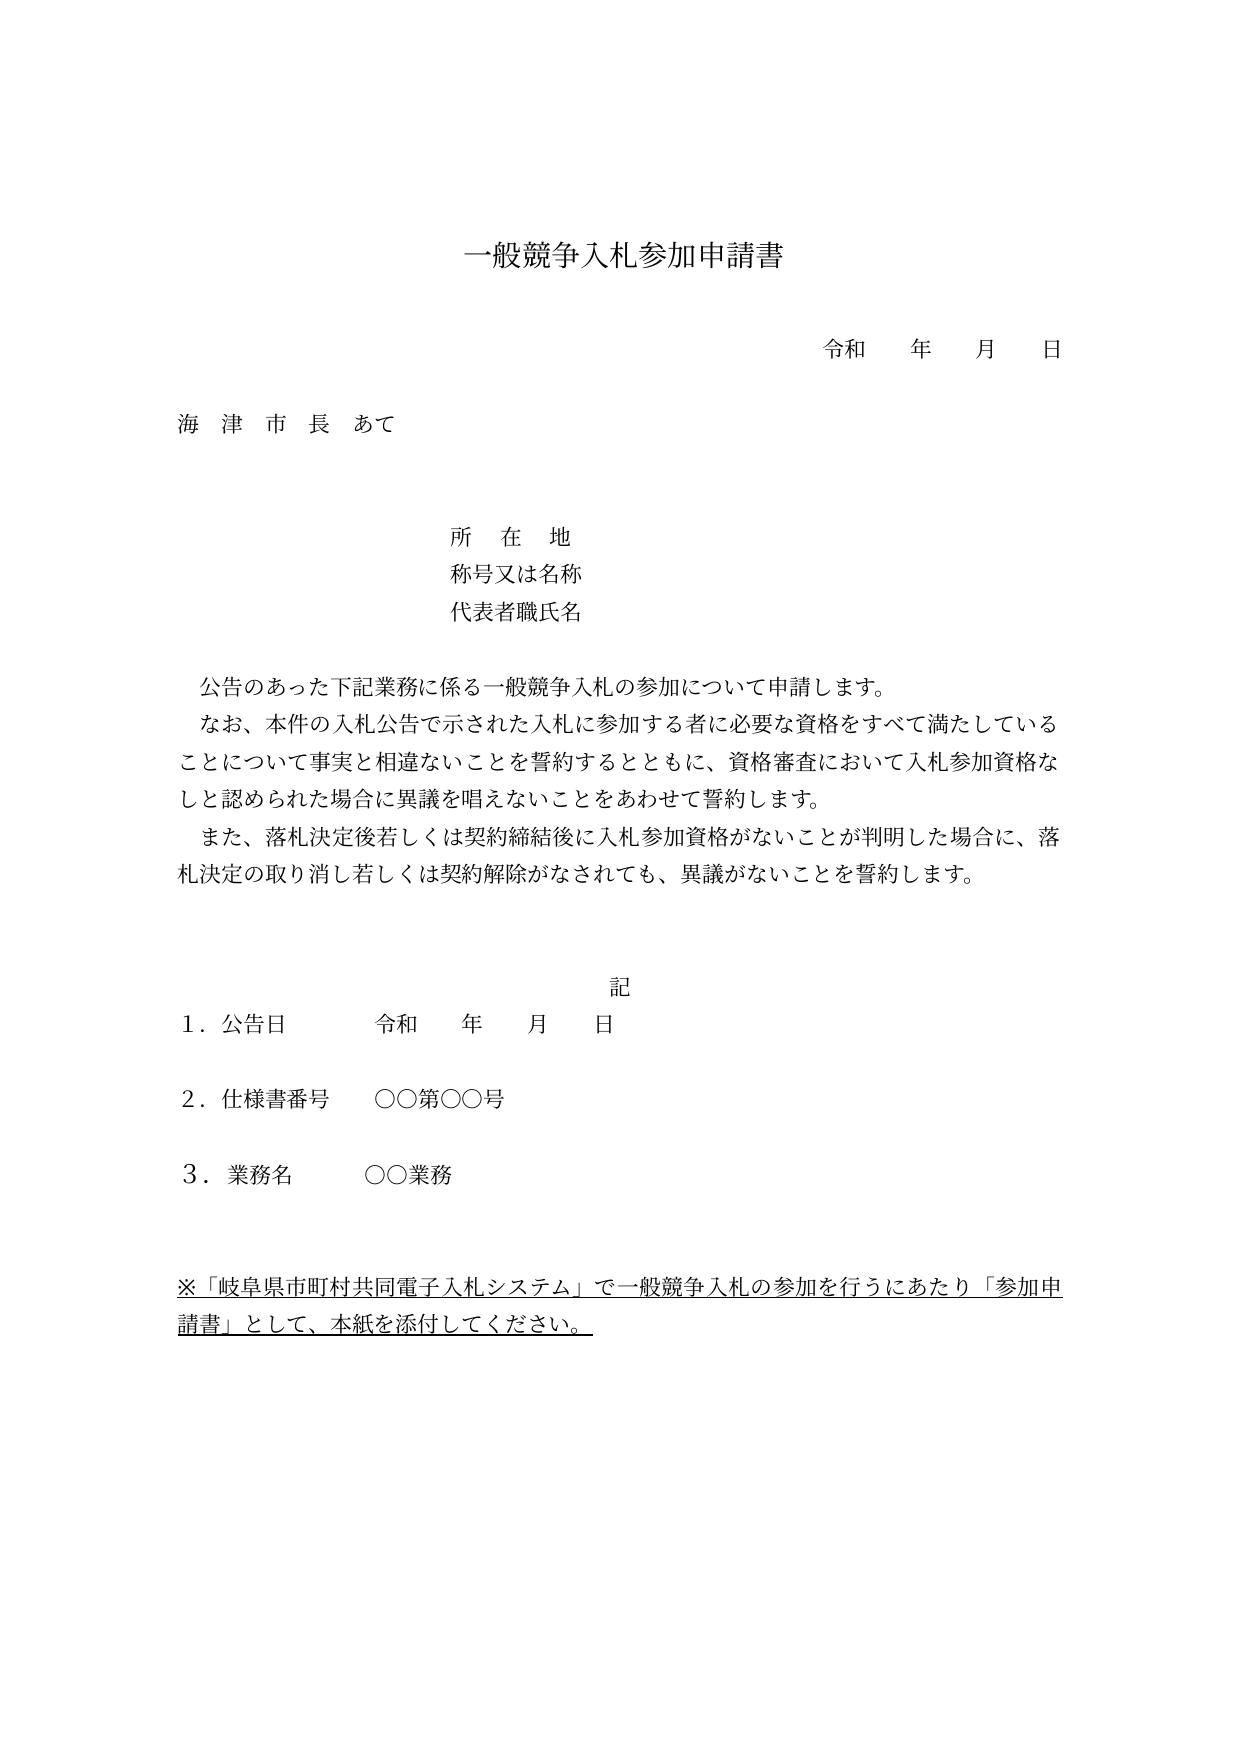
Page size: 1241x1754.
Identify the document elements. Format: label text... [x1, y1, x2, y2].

text 公告のあった下記業務に係る一般競争入札の参加について申請します。 [177, 667, 1063, 704]
text 所 在 地 [177, 517, 976, 554]
text 代表者職氏名 [177, 592, 976, 629]
text 称号又は名称 [177, 554, 976, 592]
text ２．仕様書番号 ○○第○○号 [177, 1079, 1063, 1117]
text 海 津 市 長 あて [177, 404, 1063, 442]
text また、落札決定後若しくは契約締結後に入札参加資格がないことが判明した場合に、落札決定の取り消し若しくは契約解除がなされても、異議がないことを誓約します。 [177, 817, 1063, 892]
text ※「岐阜県市町村共同電子入札システム」で一般競争入札の参加を行うにあたり「参加申請書」として、本紙を添付してください。 [177, 1298, 1063, 1342]
text ３．業務名 ○○業務 [177, 1154, 1063, 1192]
text なお、本件の入札公告で示された入札に参加する者に必要な資格をすべて満たしていることについて事実と相違ないことを誓約するとともに、資格審査において入札参加資格なしと認められた場合に異議を唱えないことをあわせて誓約します。 [177, 704, 1063, 817]
text １．公告日 令和 年 月 日 [177, 1004, 1063, 1042]
text 一般競争入札参加申請書 [177, 217, 1063, 292]
subtitle 記 [177, 967, 1063, 1004]
text ※「岐阜県市町村共同電子入札システム」で一般競争入札の参加を行うにあたり「参加申請書」として、本紙を添付してください。 [177, 1267, 1063, 1297]
text 令和 年 月 日 [177, 329, 1063, 367]
